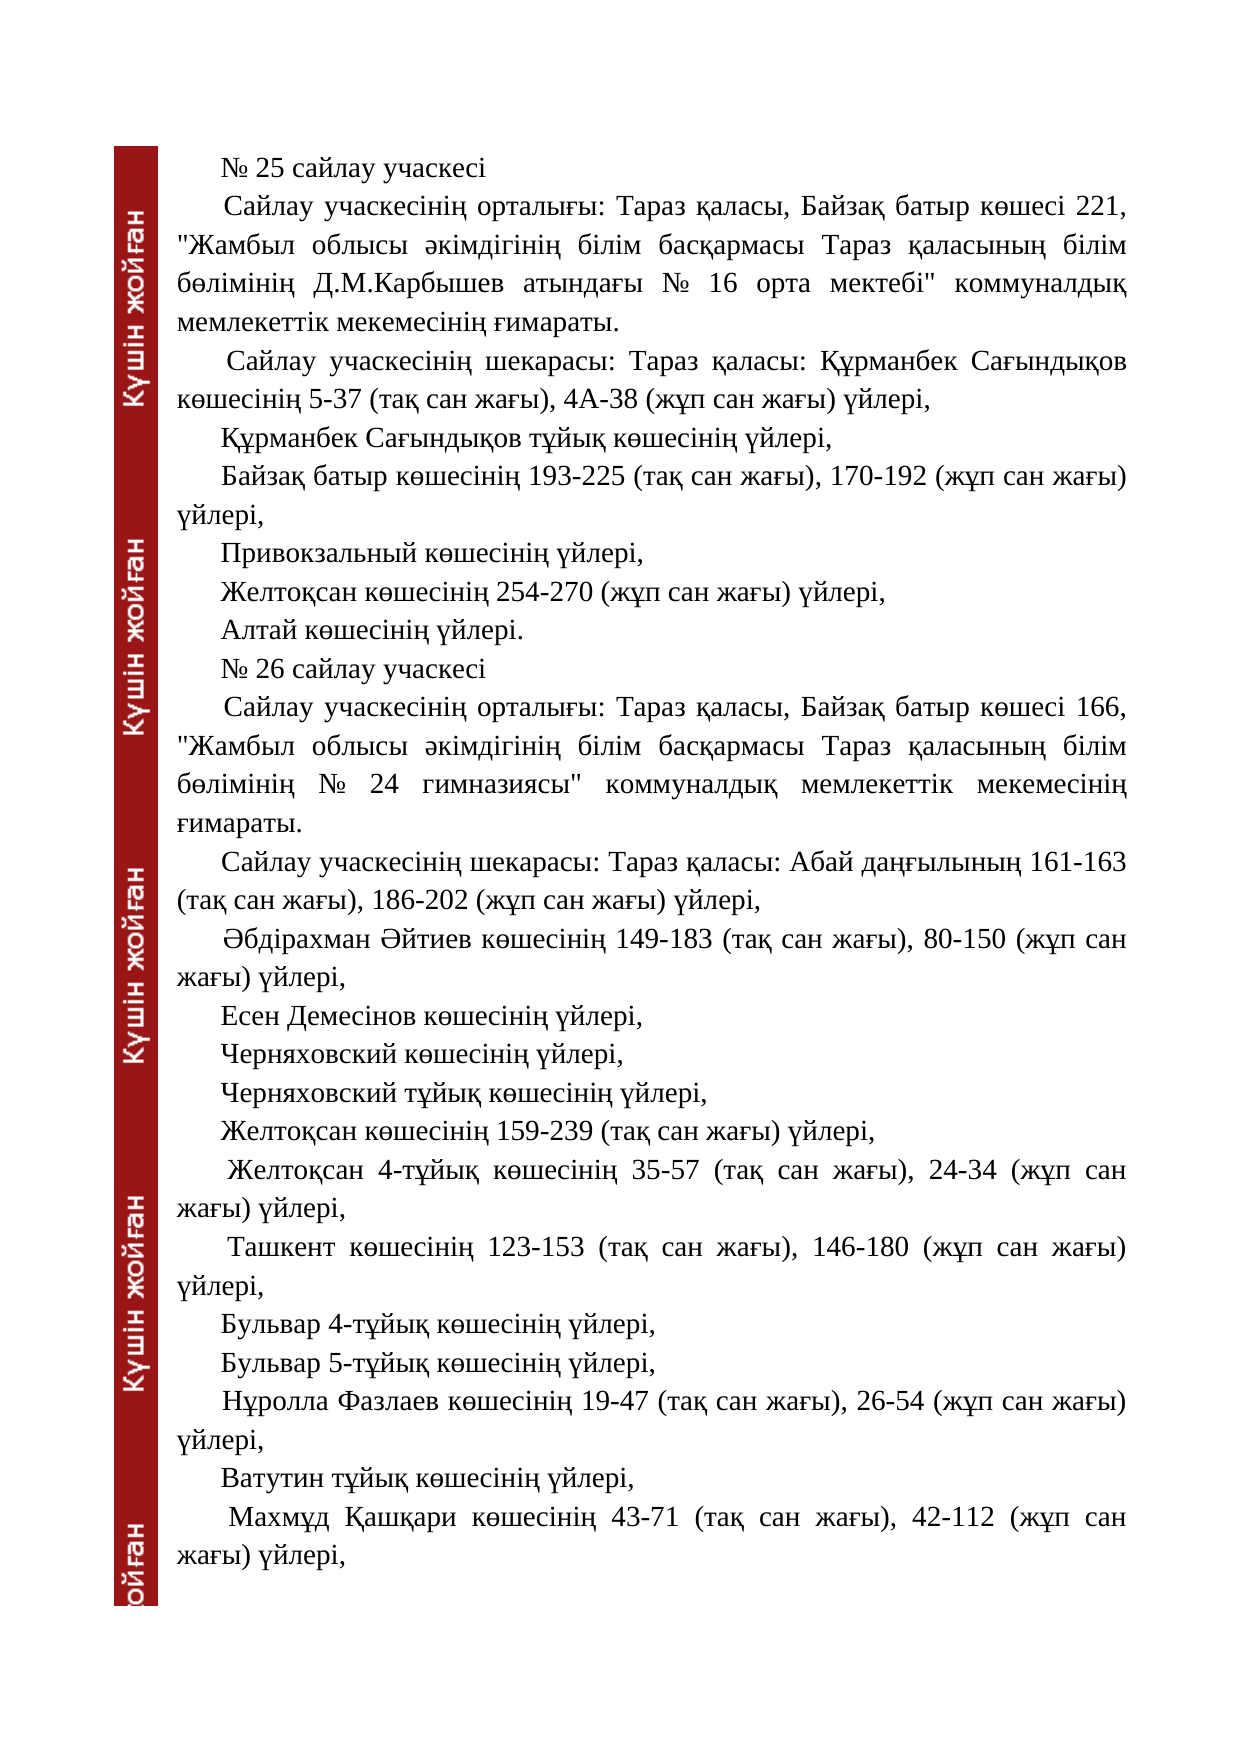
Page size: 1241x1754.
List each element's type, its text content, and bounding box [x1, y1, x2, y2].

picture [114, 569, 158, 574]
text Сайлау учаскесiнiң орталығы: Тараз қаласы, Байзақ батыр көшесі 221, "Жамбыл облысы әкімдігінің білім басқармасы Тараз қаласының білім бөлімінің Д.М.Карбышев атындағы № 16 орта мектебі" коммуналдық мемлекеттік мекемесінің ғимараты. [112, 188, 1128, 338]
picture [114, 684, 158, 689]
picture [114, 1571, 158, 1606]
picture [114, 1031, 158, 1036]
picture [114, 1224, 158, 1229]
picture [114, 607, 158, 612]
text Черняховский тұйық көшесінің үйлері, [112, 1075, 1128, 1108]
text Сайлау учаскесiнiң орталығы: Тараз қаласы, Байзақ батыр көшесі 166, "Жамбыл облысы әкімдігінің білім басқармасы Тараз қаласының білім бөлімінің № 24 гимназиясы" коммуналдық мемлекеттік мекемесінің ғимараты. [112, 689, 1128, 839]
picture [114, 453, 158, 458]
text № 25 сайлау учаскесі [112, 150, 1128, 183]
picture [114, 1147, 158, 1152]
text Желтоқсан көшесінің 254-270 (жұп сан жағы) үйлері, [112, 574, 1128, 607]
picture [114, 1455, 158, 1460]
picture [114, 1340, 158, 1345]
text Есен Демесінов көшесінің үйлері, [112, 998, 1128, 1031]
text № 26 сайлау учаскесі [112, 651, 1128, 684]
picture [114, 1070, 158, 1075]
picture [114, 1301, 158, 1306]
text Привокзальный көшесінің үйлері, [112, 535, 1128, 569]
text Желтоқсан көшесінің 159-239 (тақ сан жағы) үйлері, [112, 1113, 1128, 1147]
text Бульвар 4-тұйық көшесінің үйлері, [112, 1306, 1128, 1340]
text Ташкент көшесінің 123-153 (тақ сан жағы), 146-180 (жұп сан жағы) үйлері, [112, 1229, 1128, 1301]
text Сайлау учаскесiнiң шекарасы: Тараз қаласы: Құрманбек Сағындықов көшесінің 5-37 (тақ сан жағы), 4А-38 (жұп сан жағы) үйлері, [112, 343, 1128, 415]
picture [114, 1494, 158, 1499]
text Сайлау учаскесiнiң шекарасы: Тараз қаласы: Абай даңғылының 161-163 (тақ сан жағы), 186-202 (жұп сан жағы) үйлері, [112, 844, 1128, 916]
picture [114, 646, 158, 651]
picture [114, 338, 158, 343]
text Алтай көшесінің үйлері. [112, 612, 1128, 646]
text Махмұд Қашқари көшесінің 43-71 (тақ сан жағы), 42-112 (жұп сан жағы) үйлері, [112, 1499, 1128, 1571]
picture [114, 415, 158, 420]
text Ватутин тұйық көшесінің үйлері, [112, 1460, 1128, 1494]
picture [114, 916, 158, 921]
picture [114, 530, 158, 535]
picture [114, 1378, 158, 1383]
text Бульвар 5-тұйық көшесінің үйлері, [112, 1345, 1128, 1378]
text Желтоқсан 4-тұйық көшесінің 35-57 (тақ сан жағы), 24-34 (жұп сан жағы) үйлері, [112, 1152, 1128, 1224]
picture [114, 146, 158, 150]
picture [114, 993, 158, 998]
text Черняховский көшесінің үйлері, [112, 1036, 1128, 1070]
text Байзақ батыр көшесінің 193-225 (тақ сан жағы), 170-192 (жұп сан жағы) үйлері, [112, 458, 1128, 530]
picture [114, 183, 158, 188]
text Құрманбек Сағындықов тұйық көшесінің үйлері, [112, 420, 1128, 453]
picture [114, 1108, 158, 1113]
text Нұролла Фазлаев көшесінің 19-47 (тақ сан жағы), 26-54 (жұп сан жағы) үйлері, [112, 1383, 1128, 1455]
picture [114, 839, 158, 844]
text Әбдірахман Әйтиев көшесінің 149-183 (тақ сан жағы), 80-150 (жұп сан жағы) үйлері, [112, 921, 1128, 993]
